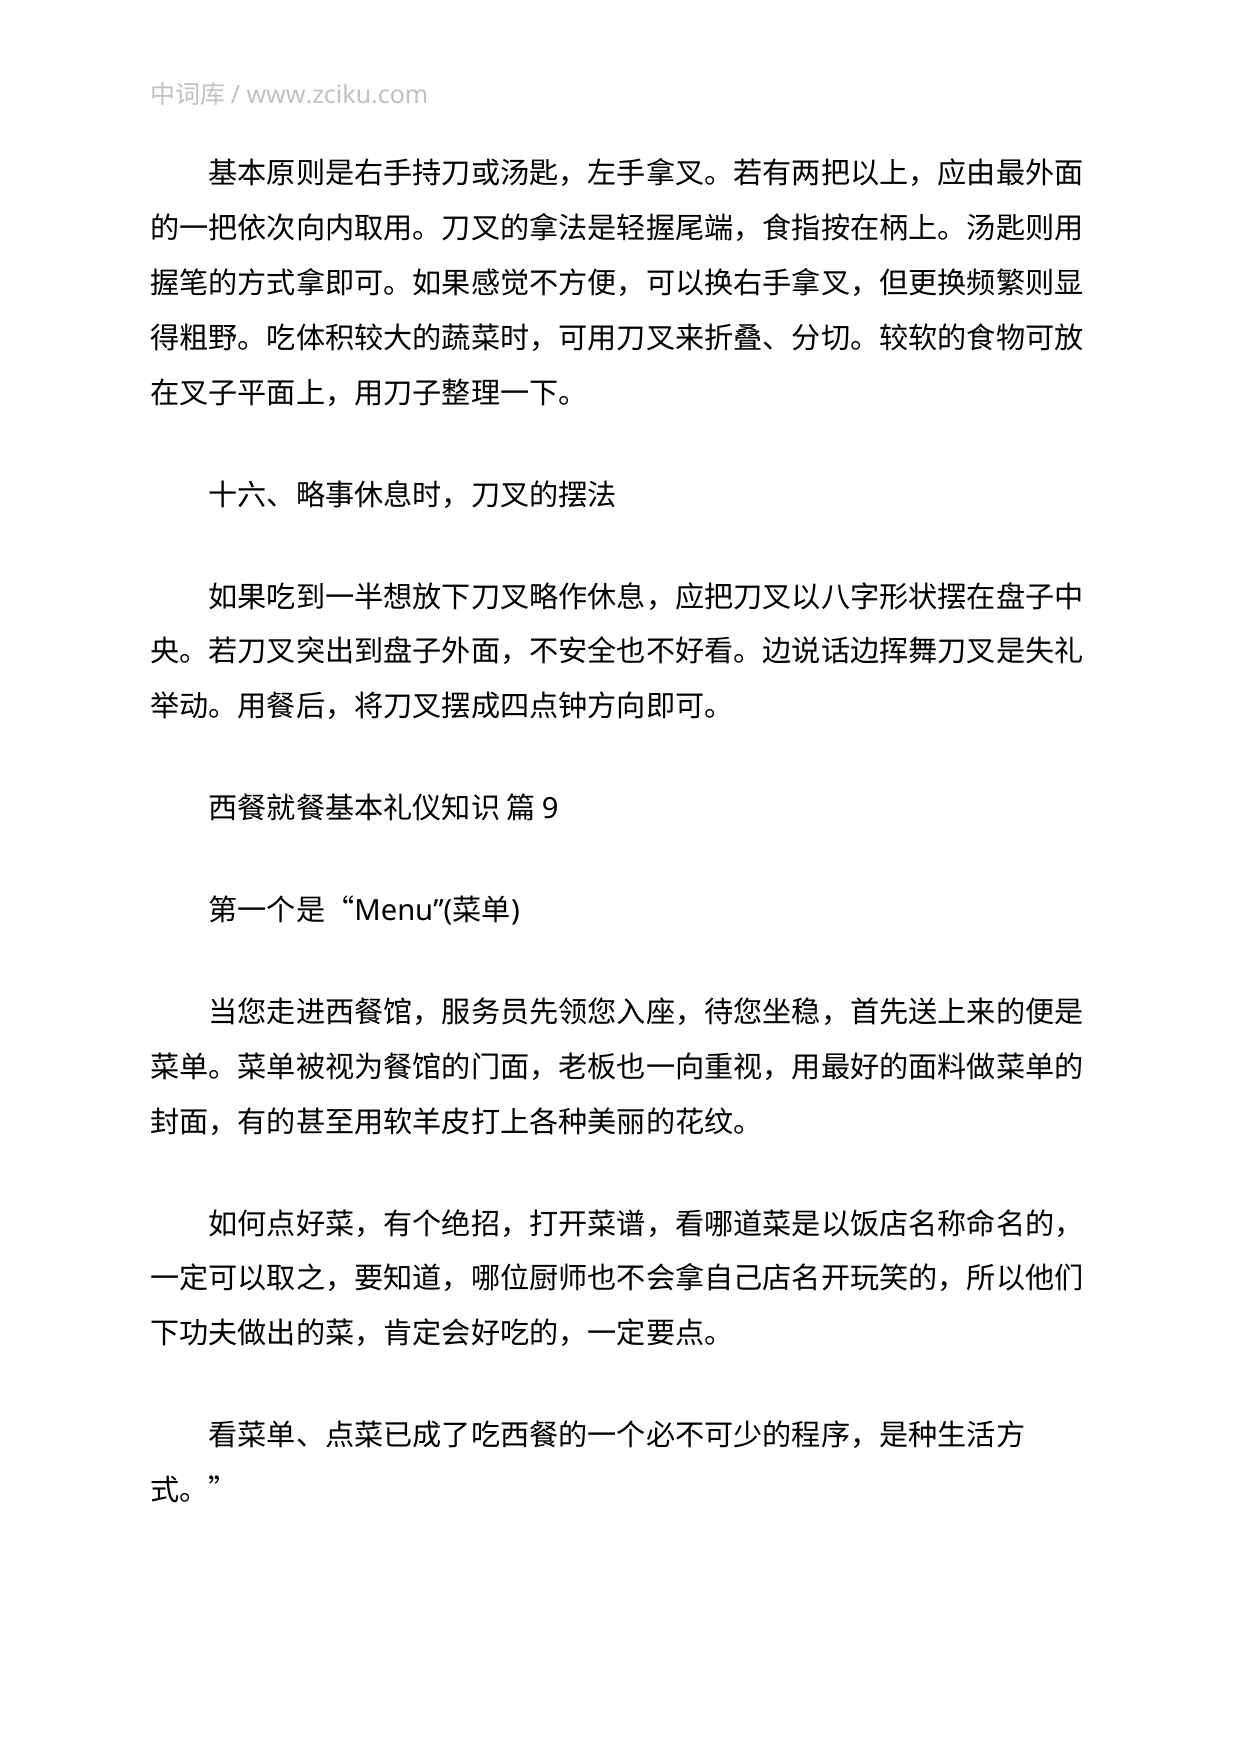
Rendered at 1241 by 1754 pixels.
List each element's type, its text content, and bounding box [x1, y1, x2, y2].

text 如何点好菜，有个绝招，打开菜谱，看哪道菜是以饭店名称命名的，一定可以取之，要知道，哪位厨师也不会拿自己店名开玩笑的，所以他们下功夫做出的菜，肯定会好吃的，一定要点。 [150, 1200, 1090, 1352]
text 当您走进西餐馆，服务员先领您入座，待您坐稳，首先送上来的便是菜单。菜单被视为餐馆的门面，老板也一向重视，用最好的面料做菜单的封面，有的甚至用软羊皮打上各种美丽的花纹。 [150, 989, 1090, 1141]
text 基本原则是右手持刀或汤匙，左手拿叉。若有两把以上，应由最外面的一把依次向内取用。刀叉的拿法是轻握尾端，食指按在柄上。汤匙则用握笔的方式拿即可。如果感觉不方便，可以换右手拿叉，但更换频繁则显得粗野。吃体积较大的蔬菜时，可用刀叉来折叠、分切。较软的食物可放在叉子平面上，用刀子整理一下。 [150, 150, 1090, 412]
text 十六、略事休息时，刀叉的摆法 [150, 471, 1090, 514]
text 第一个是“Menu”(菜单) [150, 887, 1090, 929]
text 西餐就餐基本礼仪知识 篇9 [150, 785, 1090, 827]
text 如果吃到一半想放下刀叉略作休息，应把刀叉以八字形状摆在盘子中央。若刀叉突出到盘子外面，不安全也不好看。边说话边挥舞刀叉是失礼举动。用餐后，将刀叉摆成四点钟方向即可。 [150, 573, 1090, 725]
text 看菜单、点菜已成了吃西餐的一个必不可少的程序，是种生活方式。” [150, 1412, 1090, 1509]
